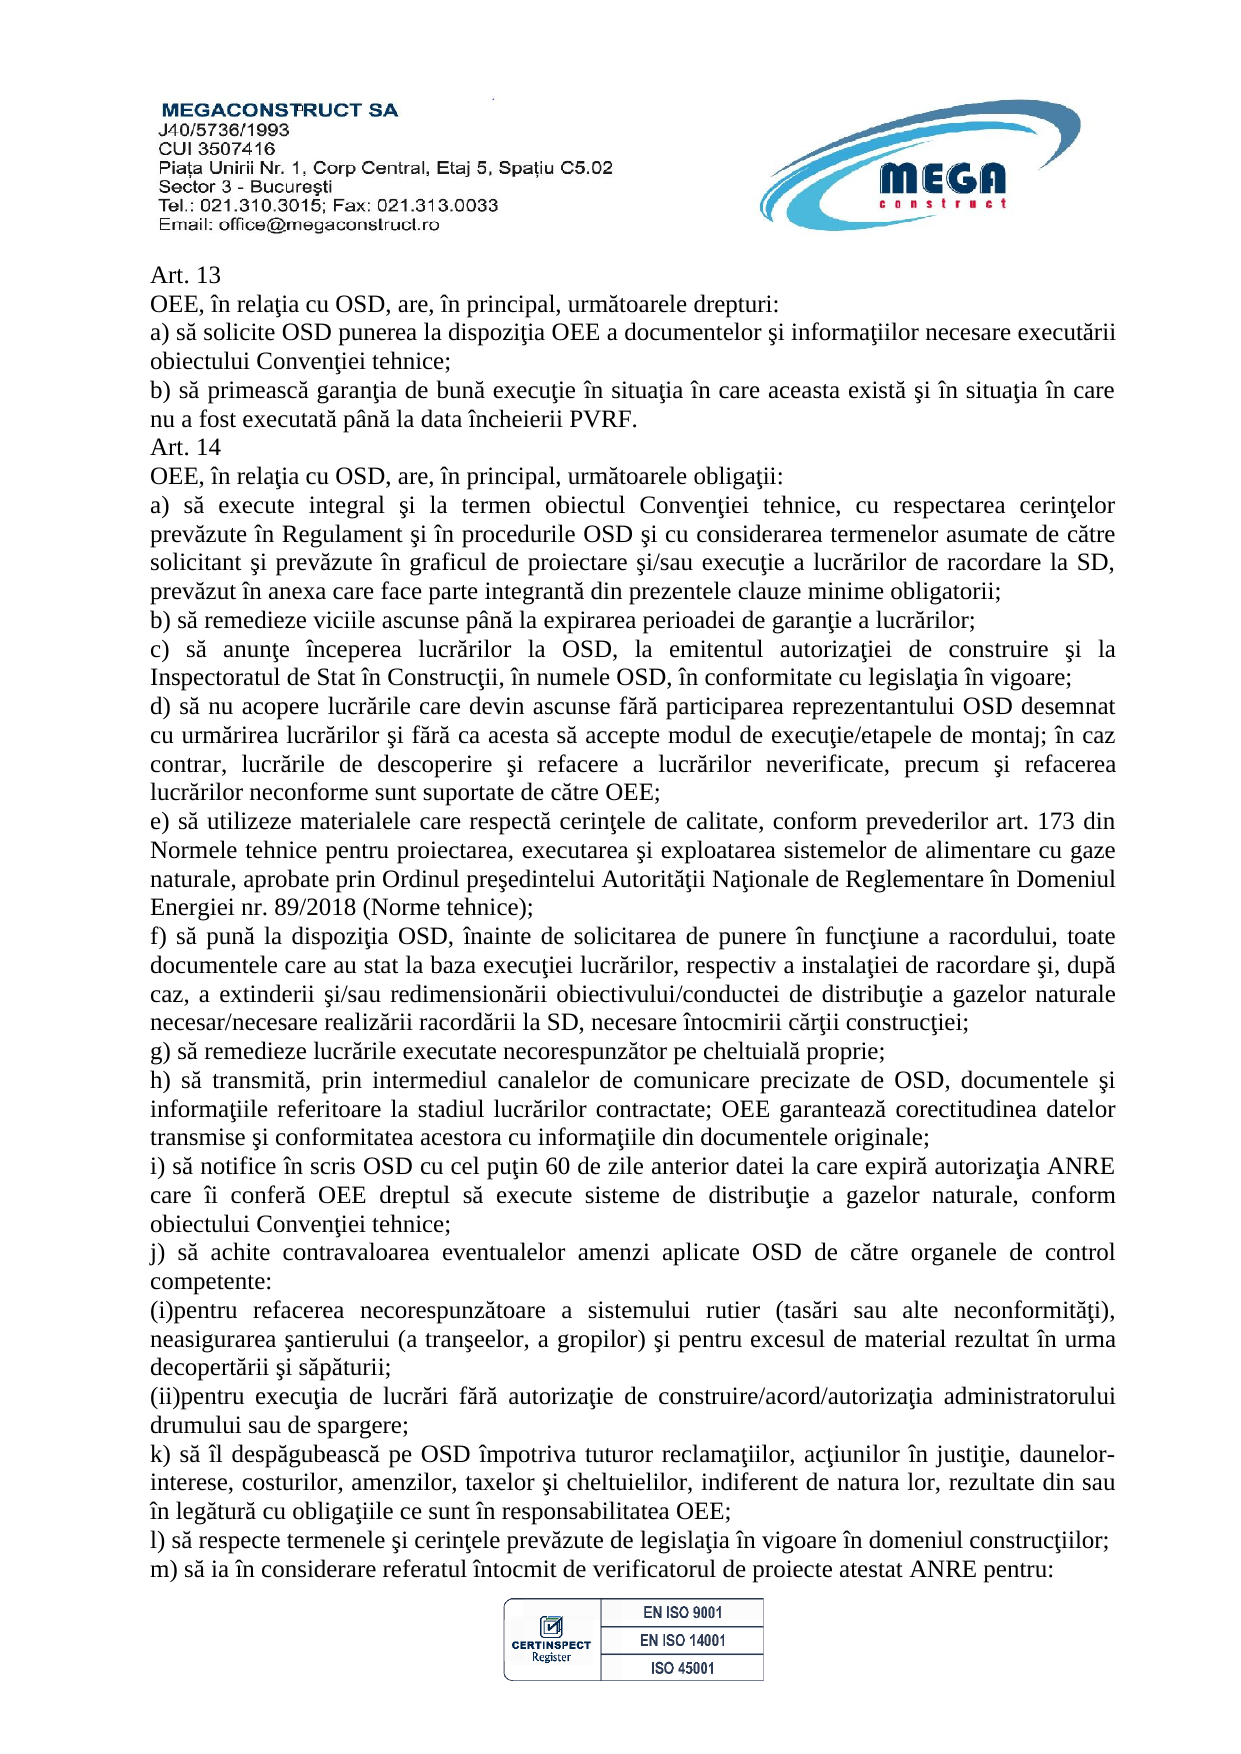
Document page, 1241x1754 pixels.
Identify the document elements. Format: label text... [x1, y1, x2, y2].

text Art. 14 [150, 432, 1117, 461]
text m) să ia în considerare referatul întocmit de verificatorul de proiecte atestat ANRE pentru: [150, 1554, 1117, 1582]
text c) să anunţe începerea lucrărilor la OSD, la emitentul autorizaţiei de construire şi la Inspectoratul de Stat în Construcţii, în numele OSD, în conformitate cu legislaţia în vigoare; [150, 634, 1117, 691]
text Art. 13 [150, 260, 1117, 289]
text j) să achite contravaloarea eventualelor amenzi aplicate OSD de către organele de control competente: [150, 1237, 1117, 1295]
text h) să transmită, prin intermediul canalelor de comunicare precizate de OSD, documentele şi informaţiile referitoare la stadiul lucrărilor contractate; OEE garantează corectitudinea datelor transmise şi conformitatea acestora cu informaţiile din documentele originale; [150, 1065, 1117, 1151]
text d) să nu acopere lucrările care devin ascunse fără participarea reprezentantului OSD desemnat cu urmărirea lucrărilor şi fără ca acesta să accepte modul de execuţie/etapele de montaj; în caz contrar, lucrările de descoperire şi refacere a lucrărilor neverificate, precum şi refacerea lucrărilor neconforme sunt suportate de către OEE; [150, 691, 1117, 806]
text l) să respecte termenele şi cerinţele prevăzute de legislaţia în vigoare în domeniul construcţiilor; [150, 1525, 1117, 1554]
text b) să remedieze viciile ascunse până la expirarea perioadei de garanţie a lucrărilor; [150, 605, 1117, 634]
text e) să utilizeze materialele care respectă cerinţele de calitate, conform prevederilor art. 173 din Normele tehnice pentru proiectarea, executarea şi exploatarea sistemelor de alimentare cu gaze naturale, aprobate prin Ordinul preşedintelui Autorităţii Naţionale de Reglementare în Domeniul Energiei nr. 89/2018 (Norme tehnice); [150, 806, 1117, 921]
text OEE, în relaţia cu OSD, are, în principal, următoarele obligaţii: [150, 461, 1117, 490]
text a) să solicite OSD punerea la dispoziţia OEE a documentelor şi informaţiilor necesare executării obiectului Convenţiei tehnice; [150, 317, 1117, 375]
text (i)pentru refacerea necorespunzătoare a sistemului rutier (tasări sau alte neconformităţi), neasigurarea şantierului (a tranşeelor, a gropilor) şi pentru excesul de material rezultat în urma decopertării şi săpăturii; [150, 1295, 1117, 1381]
picture [503, 1598, 764, 1681]
text b) să primească garanţia de bună execuţie în situaţia în care aceasta există şi în situaţia în care nu a fost executată până la data încheierii PVRF. [150, 375, 1117, 432]
text f) să pună la dispoziţia OSD, înainte de solicitarea de punere în funcţiune a racordului, toate documentele care au stat la baza execuţiei lucrărilor, respectiv a instalaţiei de racordare şi, după caz, a extinderii şi/sau redimensionării obiectivului/conductei de distribuţie a gazelor naturale necesar/necesare realizării racordării la SD, necesare întocmirii cărţii construcţiei; [150, 921, 1117, 1036]
text i) să notifice în scris OSD cu cel puţin 60 de zile anterior datei la care expiră autorizaţia ANRE care îi conferă OEE dreptul să execute sisteme de distribuţie a gazelor naturale, conform obiectului Convenţiei tehnice; [150, 1151, 1117, 1237]
picture [150, 73, 1096, 260]
text k) să îl despăgubească pe OSD împotriva tuturor reclamaţiilor, acţiunilor în justiţie, daunelor-interese, costurilor, amenzilor, taxelor şi cheltuielilor, indiferent de natura lor, rezultate din sau în legătură cu obligaţiile ce sunt în responsabilitatea OEE; [150, 1439, 1117, 1525]
text g) să remedieze lucrările executate necorespunzător pe cheltuială proprie; [150, 1036, 1117, 1065]
text OEE, în relaţia cu OSD, are, în principal, următoarele drepturi: [150, 289, 1117, 317]
text (ii)pentru execuţia de lucrări fără autorizaţie de construire/acord/autorizaţia administratorului drumului sau de spargere; [150, 1381, 1117, 1439]
text a) să execute integral şi la termen obiectul Convenţiei tehnice, cu respectarea cerinţelor prevăzute în Regulament şi în procedurile OSD şi cu considerarea termenelor asumate de către solicitant şi prevăzute în graficul de proiectare şi/sau execuţie a lucrărilor de racordare la SD, prevăzut în anexa care face parte integrantă din prezentele clauze minime obligatorii; [150, 490, 1117, 605]
